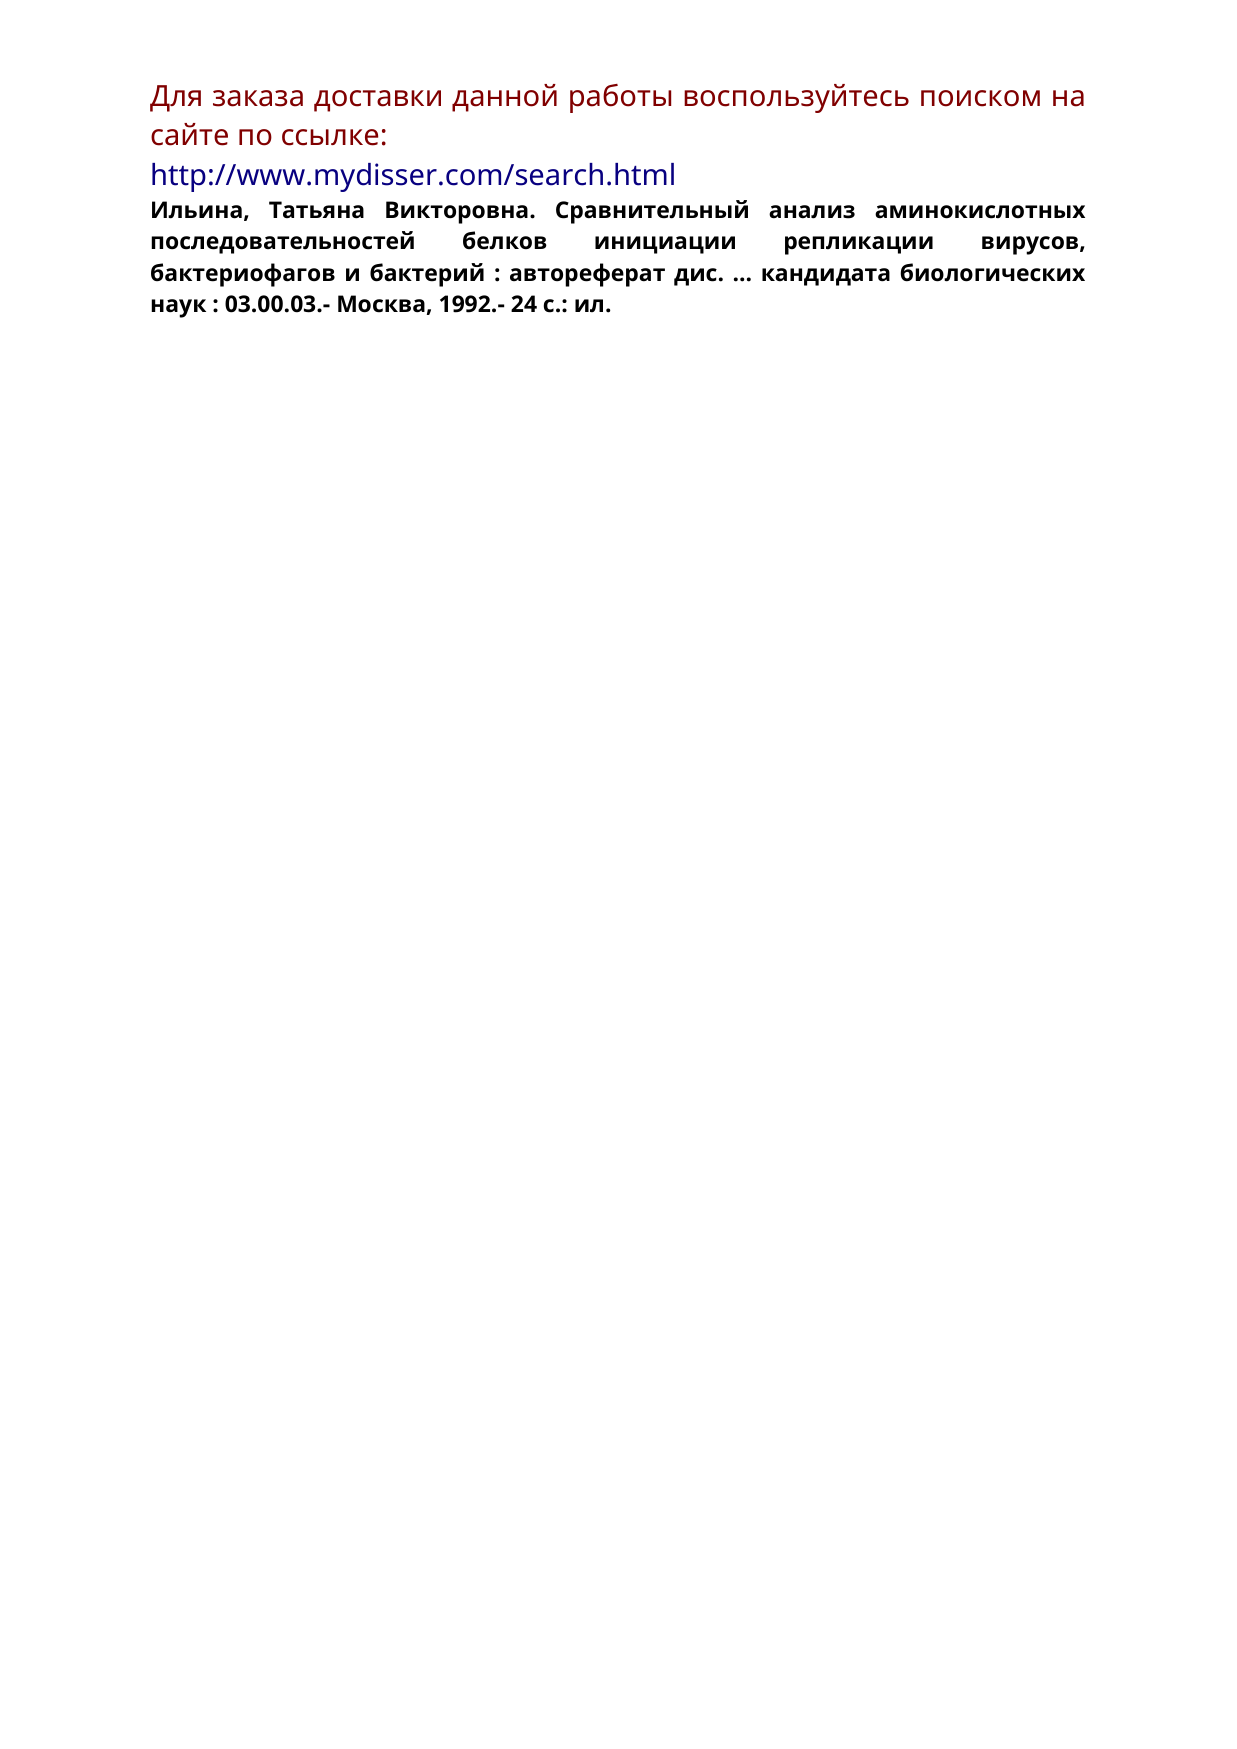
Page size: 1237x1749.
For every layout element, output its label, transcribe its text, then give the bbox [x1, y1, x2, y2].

text Ильина, Татьяна Викторовна. Сравнительный анализ аминокислотных последовательностей белков инициации репликации вирусов, бактериофагов и бактерий : автореферат дис. ... кандидата биологических наук : 03.00.03.- Москва, 1992.- 24 с.: ил. [150, 194, 1086, 319]
